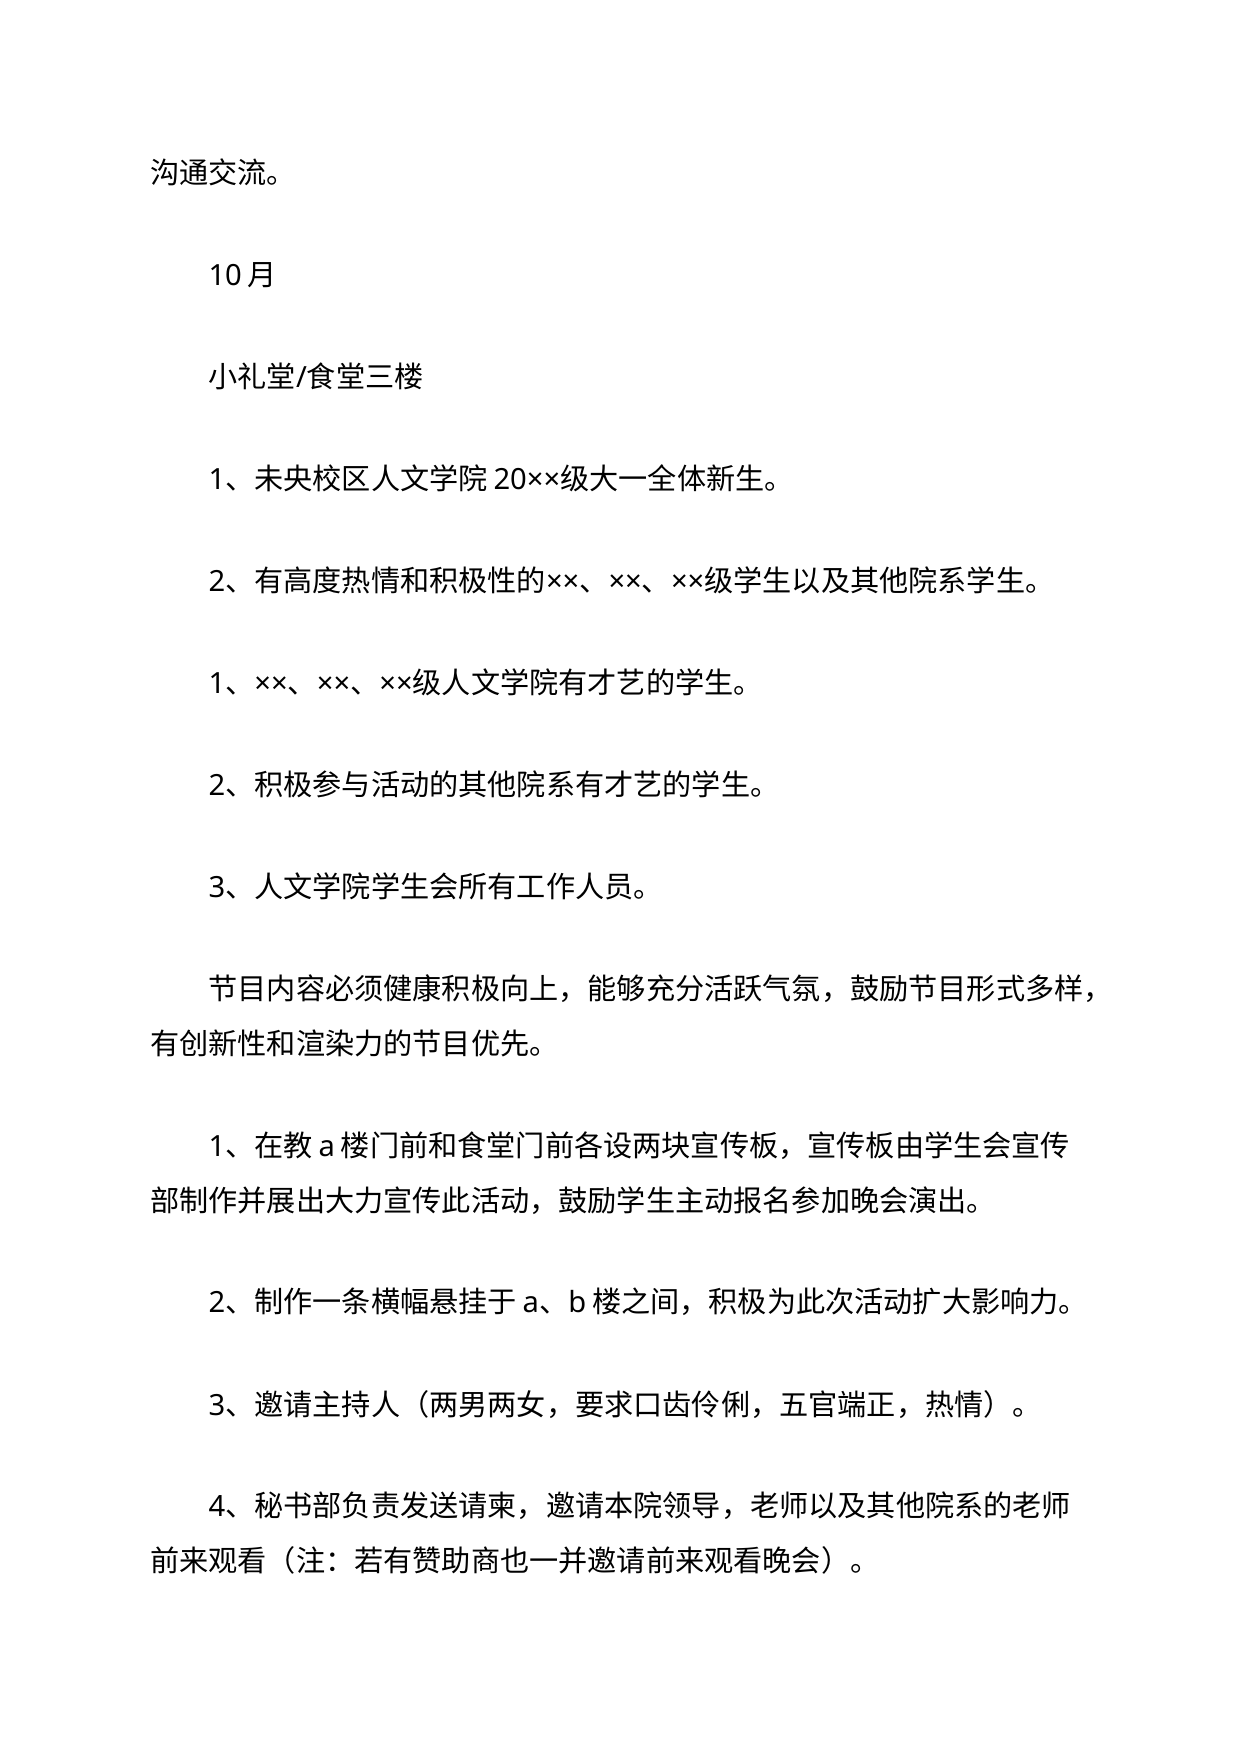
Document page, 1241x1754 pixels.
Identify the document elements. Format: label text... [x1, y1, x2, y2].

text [150, 150, 1090, 192]
text 3、邀请主持人（两男两女，要求口齿伶俐，五官端正，热情）。 [150, 1381, 1090, 1423]
text 2、积极参与活动的其他院系有才艺的学生。 [150, 762, 1090, 804]
text 4、秘书部负责发送请柬，邀请本院领导，老师以及其他院系的老师前来观看（注：若有赞助商也一并邀请前来观看晚会）。 [150, 1483, 1090, 1580]
text 3、人文学院学生会所有工作人员。 [150, 864, 1090, 906]
text 1、未央校区人文学院20××级大一全体新生。 [150, 456, 1090, 498]
text 2、有高度热情和积极性的××、××、××级学生以及其他院系学生。 [150, 558, 1090, 600]
text 节目内容必须健康积极向上，能够充分活跃气氛，鼓励节目形式多样，有创新性和渲染力的节目优先。 [150, 966, 1090, 1063]
text 2、制作一条横幅悬挂于a、b楼之间，积极为此次活动扩大影响力。 [150, 1279, 1090, 1321]
text 小礼堂/食堂三楼 [150, 354, 1090, 396]
text 1、在教a楼门前和食堂门前各设两块宣传板，宣传板由学生会宣传部制作并展出大力宣传此活动，鼓励学生主动报名参加晚会演出。 [150, 1122, 1090, 1219]
text 1、××、××、××级人文学院有才艺的学生。 [150, 660, 1090, 702]
text 10月 [150, 252, 1090, 294]
